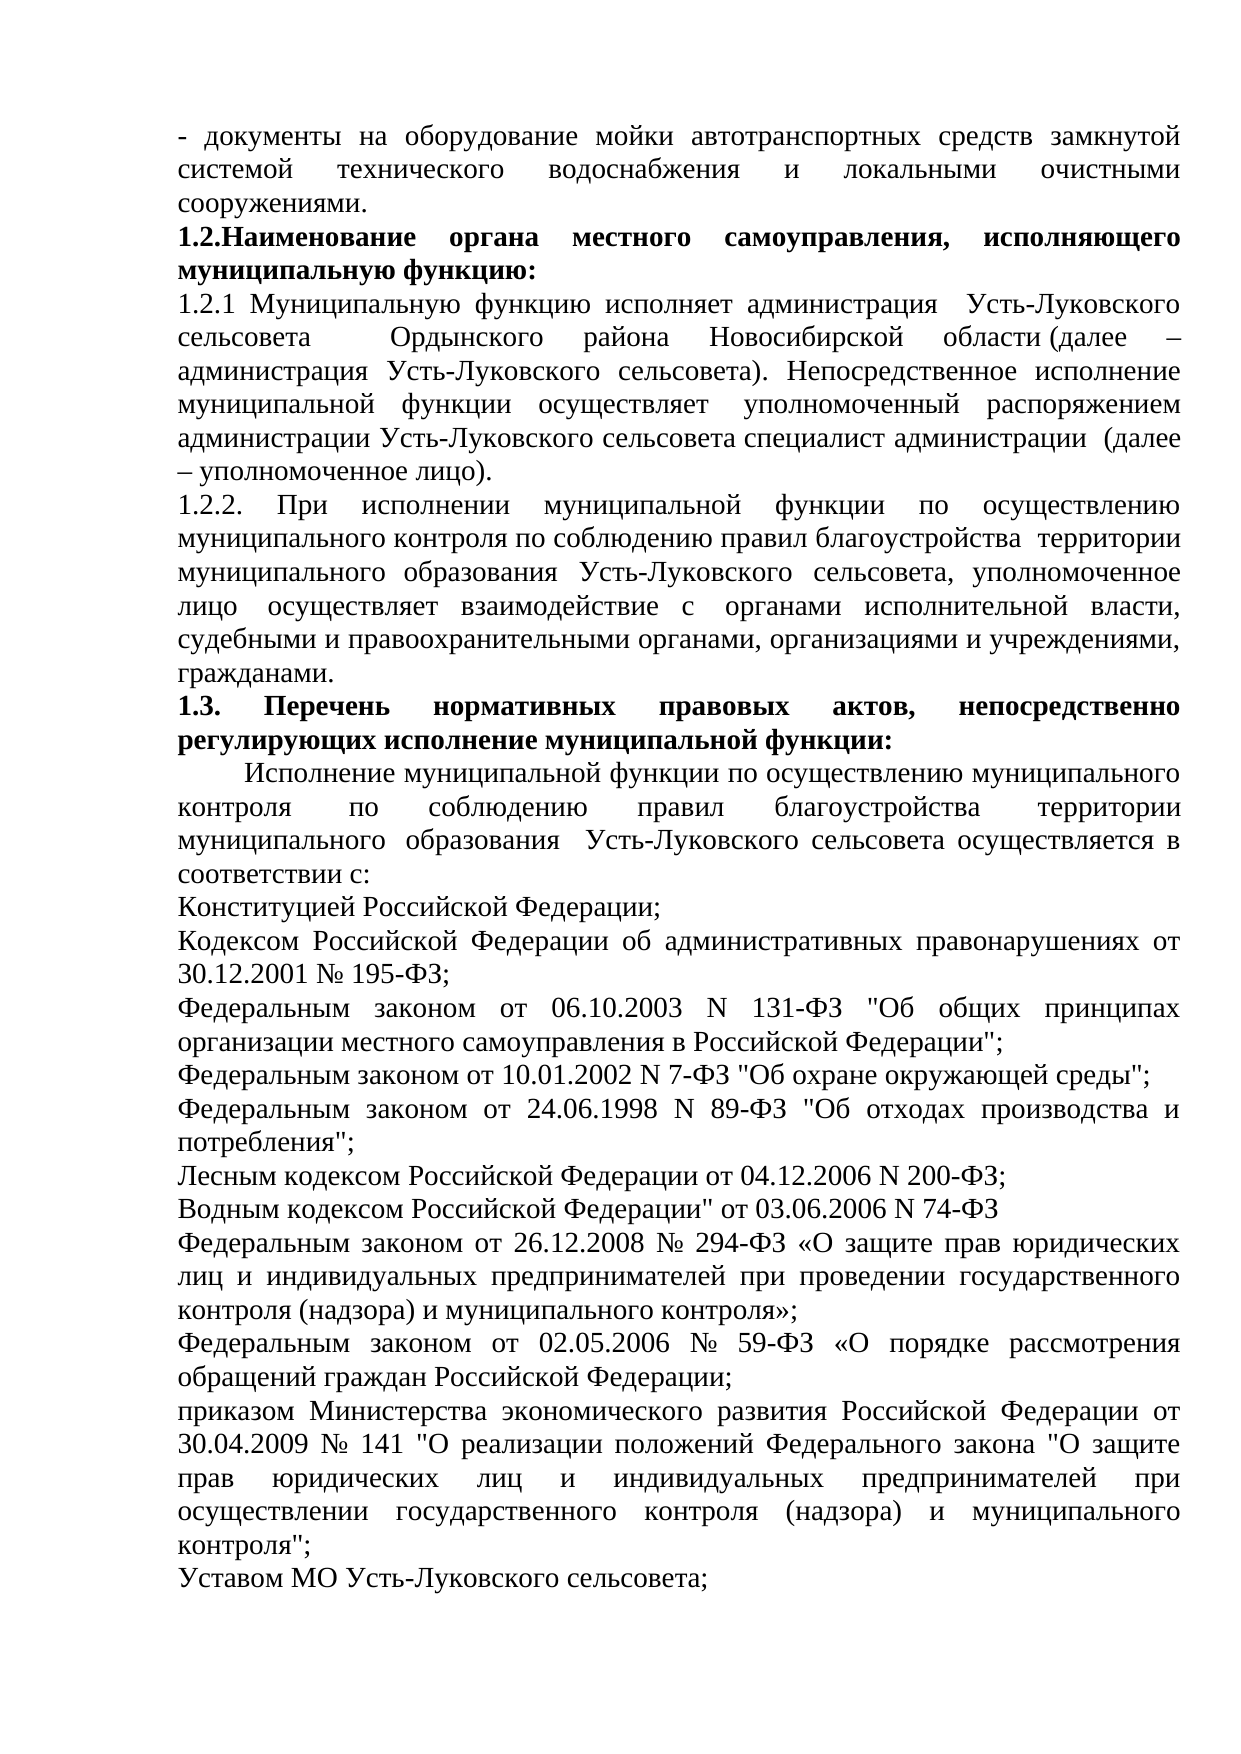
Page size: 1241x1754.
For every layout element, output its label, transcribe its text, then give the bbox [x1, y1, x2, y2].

text 1.3. Перечень нормативных правовых актов, непосредственно регулирующих исполнение муниципальной функции: [177, 688, 1181, 755]
text Уставом МО Усть-Луковского сельсовета; [177, 1560, 1181, 1594]
text Федеральным законом от 06.10.2003 N 131-ФЗ "Об общих принципах организации местного самоуправления в Российской Федерации"; [177, 990, 1181, 1057]
text приказом Министерства экономического развития Российской Федерации от 30.04.2009 № 141 "О реализации положений Федерального закона "О защите прав юридических лиц и индивидуальных предпринимателей при осуществлении государственного контроля (надзора) и муниципального контроля"; [177, 1393, 1181, 1560]
text Лесным кодексом Российской Федерации от 04.12.2006 N 200-ФЗ; [177, 1158, 1181, 1191]
text Водным кодексом Российской Федерации" от 03.06.2006 N 74-ФЗ [177, 1191, 1181, 1225]
text 1.2.1 Муниципальную функцию исполняет администрация Усть-Луковского сельсовета Ордынского района Новосибирской области (далее – администрация Усть-Луковского сельсовета). Непосредственное исполнение муниципальной функции осуществляет уполномоченный распоряжением администрации Усть-Луковского сельсовета специалист администрации (далее – уполномоченное лицо). [177, 286, 1181, 487]
text Федеральным законом от 10.01.2002 N 7-ФЗ "Об охране окружающей среды"; [177, 1057, 1181, 1091]
text 1.2.2. При исполнении муниципальной функции по осуществлению муниципального контроля по соблюдению правил благоустройства территории муниципального образования Усть-Луковского сельсовета, уполномоченное лицо осуществляет взаимодействие с органами исполнительной власти, судебными и правоохранительными органами, организациями и учреждениями, гражданами. [177, 487, 1181, 688]
text 1.2.Наименование органа местного самоуправления, исполняющего муниципальную функцию: [177, 219, 1181, 286]
text Кодексом Российской Федерации об административных правонарушениях от 30.12.2001 № 195-ФЗ; [177, 923, 1181, 990]
text Исполнение муниципальной функции по осуществлению муниципального контроля по соблюдению правил благоустройства территории муниципального образования Усть-Луковского сельсовета осуществляется в соответствии с: [177, 755, 1181, 889]
text Федеральным законом от 26.12.2008 № 294-ФЗ «О защите прав юридических лиц и индивидуальных предпринимателей при проведении государственного контроля (надзора) и муниципального контроля»; [177, 1225, 1181, 1326]
text Конституцией Российской Федерации; [177, 889, 1181, 923]
text Федеральным законом от 24.06.1998 N 89-ФЗ "Об отходах производства и потребления"; [177, 1091, 1181, 1158]
text Федеральным законом от 02.05.2006 № 59-ФЗ «О порядке рассмотрения обращений граждан Российской Федерации; [177, 1326, 1181, 1393]
text - документы на оборудование мойки автотранспортных средств замкнутой системой технического водоснабжения и локальными очистными сооружениями. [177, 118, 1181, 219]
